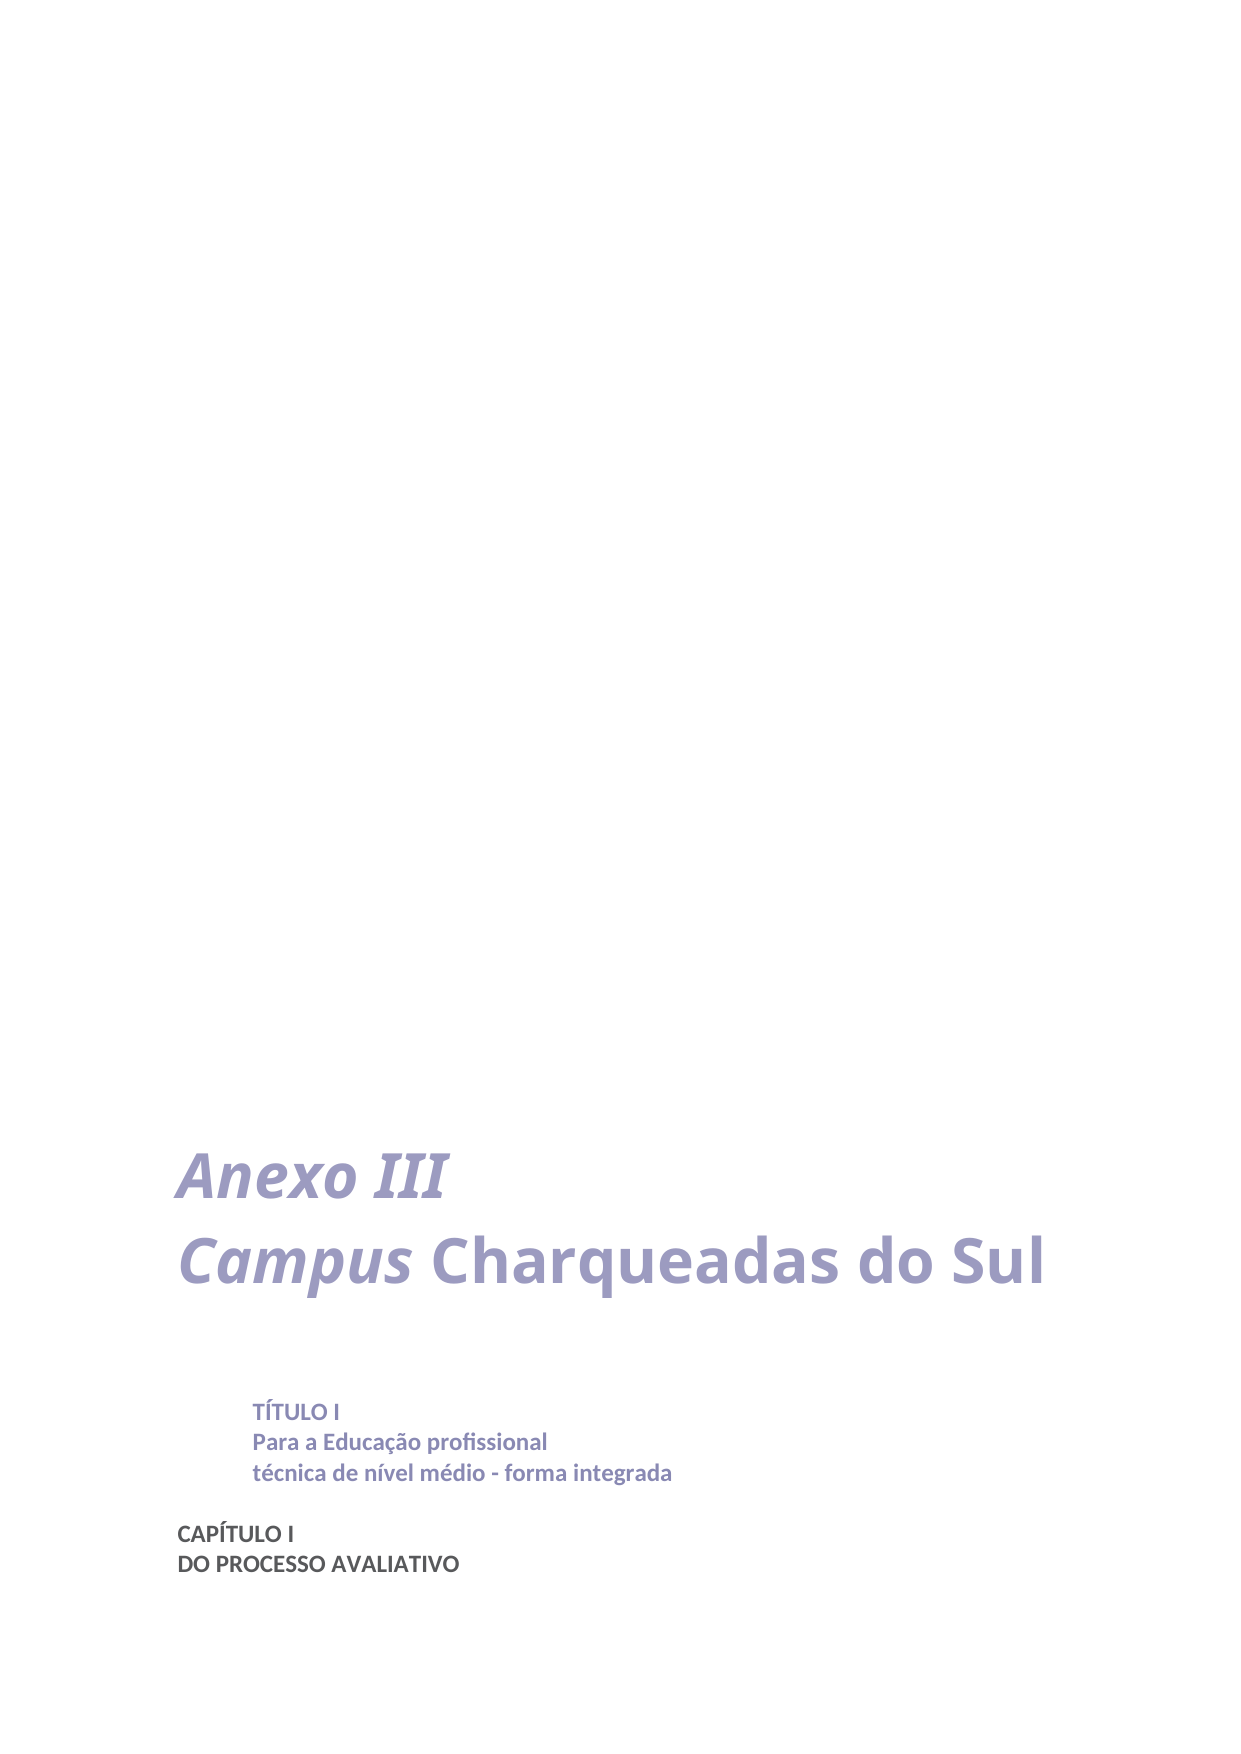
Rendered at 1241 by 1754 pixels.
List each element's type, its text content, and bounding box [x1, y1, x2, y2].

text CAPÍTULO I [177, 1518, 1063, 1548]
text DO PROCESSO AVALIATIVO [177, 1548, 1063, 1579]
text Campus Charqueadas do Sul [177, 1217, 1063, 1302]
text Para a Educação profissional [177, 1426, 1063, 1457]
text técnica de nível médio - forma integrada [177, 1457, 1063, 1487]
text Anexo III [177, 1132, 1063, 1217]
text TÍTULO I [177, 1396, 1063, 1426]
